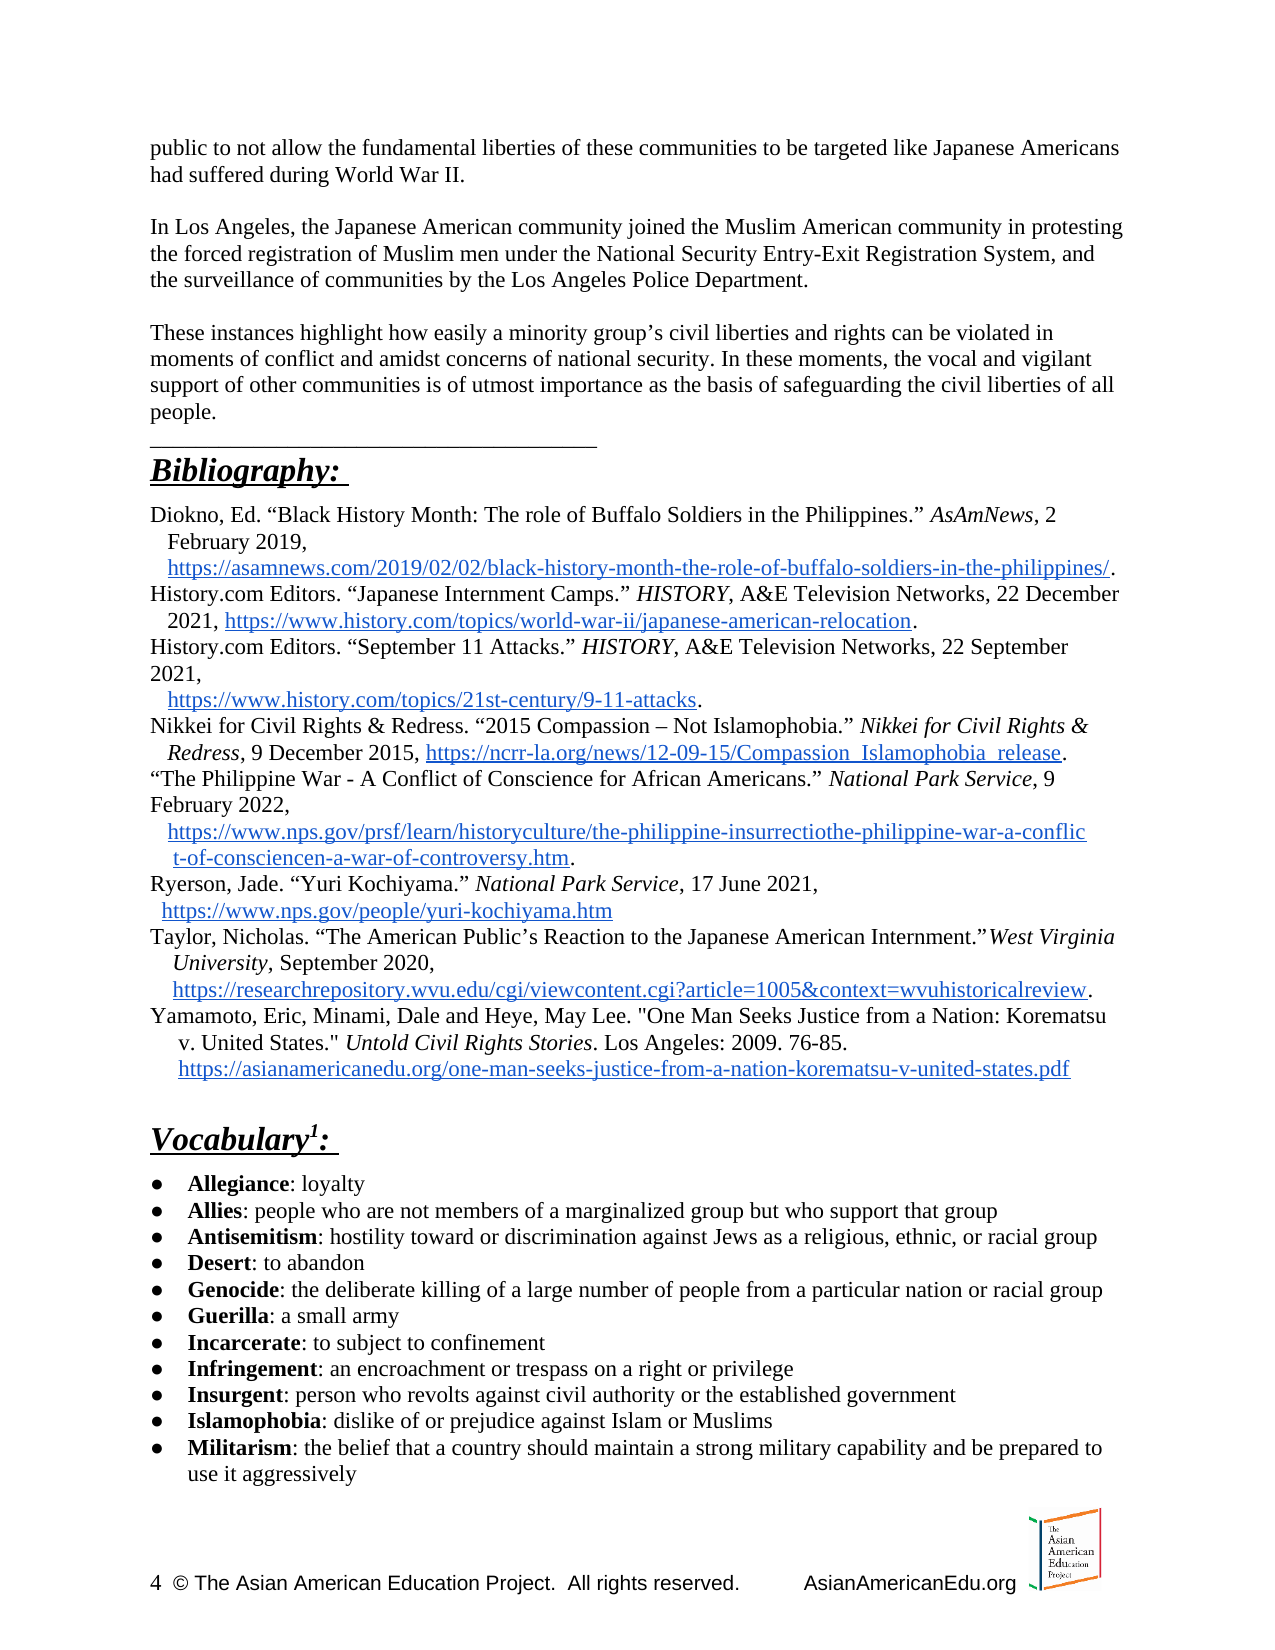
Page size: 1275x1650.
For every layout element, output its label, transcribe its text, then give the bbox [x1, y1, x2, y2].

text https://www.nps.gov/prsf/learn/historyculture/the-philippine-insurrectiothe-philippine-war-a-conflic [150, 818, 1125, 844]
text History.com Editors. “Japanese Internment Camps.” HISTORY, A&E Television Networks, 22 December [150, 581, 1125, 607]
list Allies: people who are not members of a marginalized group but who support that group [150, 1197, 1125, 1223]
text History.com Editors. “September 11 Attacks.” HISTORY, A&E Television Networks, 22 September 2021, [150, 633, 1125, 686]
text https://asamnews.com/2019/02/02/black-history-month-the-role-of-buffalo-soldiers-in-the-philippines/. [150, 554, 1125, 581]
text Diokno, Ed. “Black History Month: The role of Buffalo Soldiers in the Philippines.” AsAmNews, 2 [150, 501, 1125, 528]
list Incarcerate: to subject to confinement [150, 1328, 1125, 1355]
list Allegiance: loyalty [150, 1170, 1125, 1197]
text t-of-consciencen-a-war-of-controversy.htm. [150, 844, 1125, 870]
text February 2019, [150, 528, 1125, 554]
list Antisemitism: hostility toward or discrimination against Jews as a religious, ethnic, or racial group [150, 1223, 1125, 1249]
text https://www.history.com/topics/21st-century/9-11-attacks. [150, 686, 1125, 712]
picture [1028, 1507, 1102, 1591]
list Militarism: the belief that a country should maintain a strong military capability and be prepared to use it aggressively [150, 1434, 1125, 1487]
text Yamamoto, Eric, Minami, Dale and Heye, May Lee. "One Man Seeks Justice from a Nation: Korematsu v. United States." Untold Civil Rights Stories. Los Angeles: 2009. 76-85. https://asianamericanedu.org/one-man-seeks-justice-from-a-nation-korematsu-v-united-states.pdf [150, 1002, 1125, 1081]
text University, September 2020, [75, 949, 1125, 976]
list Infringement: an encroachment or trespass on a right or privilege [150, 1355, 1125, 1381]
text “The Philippine War - A Conflict of Conscience for African Americans.” National Park Service, 9 February 2022, [150, 765, 1125, 818]
text These instances highlight how easily a minority group’s civil liberties and rights can be violated in moments of conflict and amidst concerns of national security. In these moments, the vocal and vigilant support of other communities is of utmost importance as the basis of safeguarding the civil liberties of all people. [150, 319, 1125, 424]
list Insurgent: person who revolts against civil authority or the established government [150, 1381, 1125, 1408]
list Genocide: the deliberate killing of a large number of people from a particular nation or racial group [150, 1276, 1125, 1302]
text Vocabulary1: [150, 1119, 1125, 1158]
text Taylor, Nicholas. “The American Public’s Reaction to the Japanese American Internment.”West Virginia [150, 923, 1125, 949]
text https://www.nps.gov/people/yuri-kochiyama.htm [150, 897, 1125, 923]
text _______________________________________ [150, 424, 1162, 451]
list Islamophobia: dislike of or prejudice against Islam or Muslims [150, 1408, 1125, 1434]
text https://researchrepository.wvu.edu/cgi/viewcontent.cgi?article=1005&context=wvuhistoricalreview. [75, 976, 1125, 1002]
list Desert: to abandon [150, 1249, 1125, 1276]
text 2021, https://www.history.com/topics/world-war-ii/japanese-american-relocation. [150, 607, 1125, 633]
text Ryerson, Jade. “Yuri Kochiyama.” National Park Service, 17 June 2021, [150, 870, 1125, 897]
text Redress, 9 December 2015, https://ncrr-la.org/news/12-09-15/Compassion_Islamophobia_release. [150, 739, 1125, 765]
text In Los Angeles, the Japanese American community joined the Muslim American community in protesting the forced registration of Muslim men under the National Security Entry-Exit Registration System, and the surveillance of communities by the Los Angeles Police Department. [150, 213, 1125, 292]
list Guerilla: a small army [150, 1302, 1125, 1328]
text Nikkei for Civil Rights & Redress. “2015 Compassion – Not Islamophobia.” Nikkei for Civil Rights & [150, 712, 1125, 739]
text Bibliography: [150, 451, 1162, 489]
